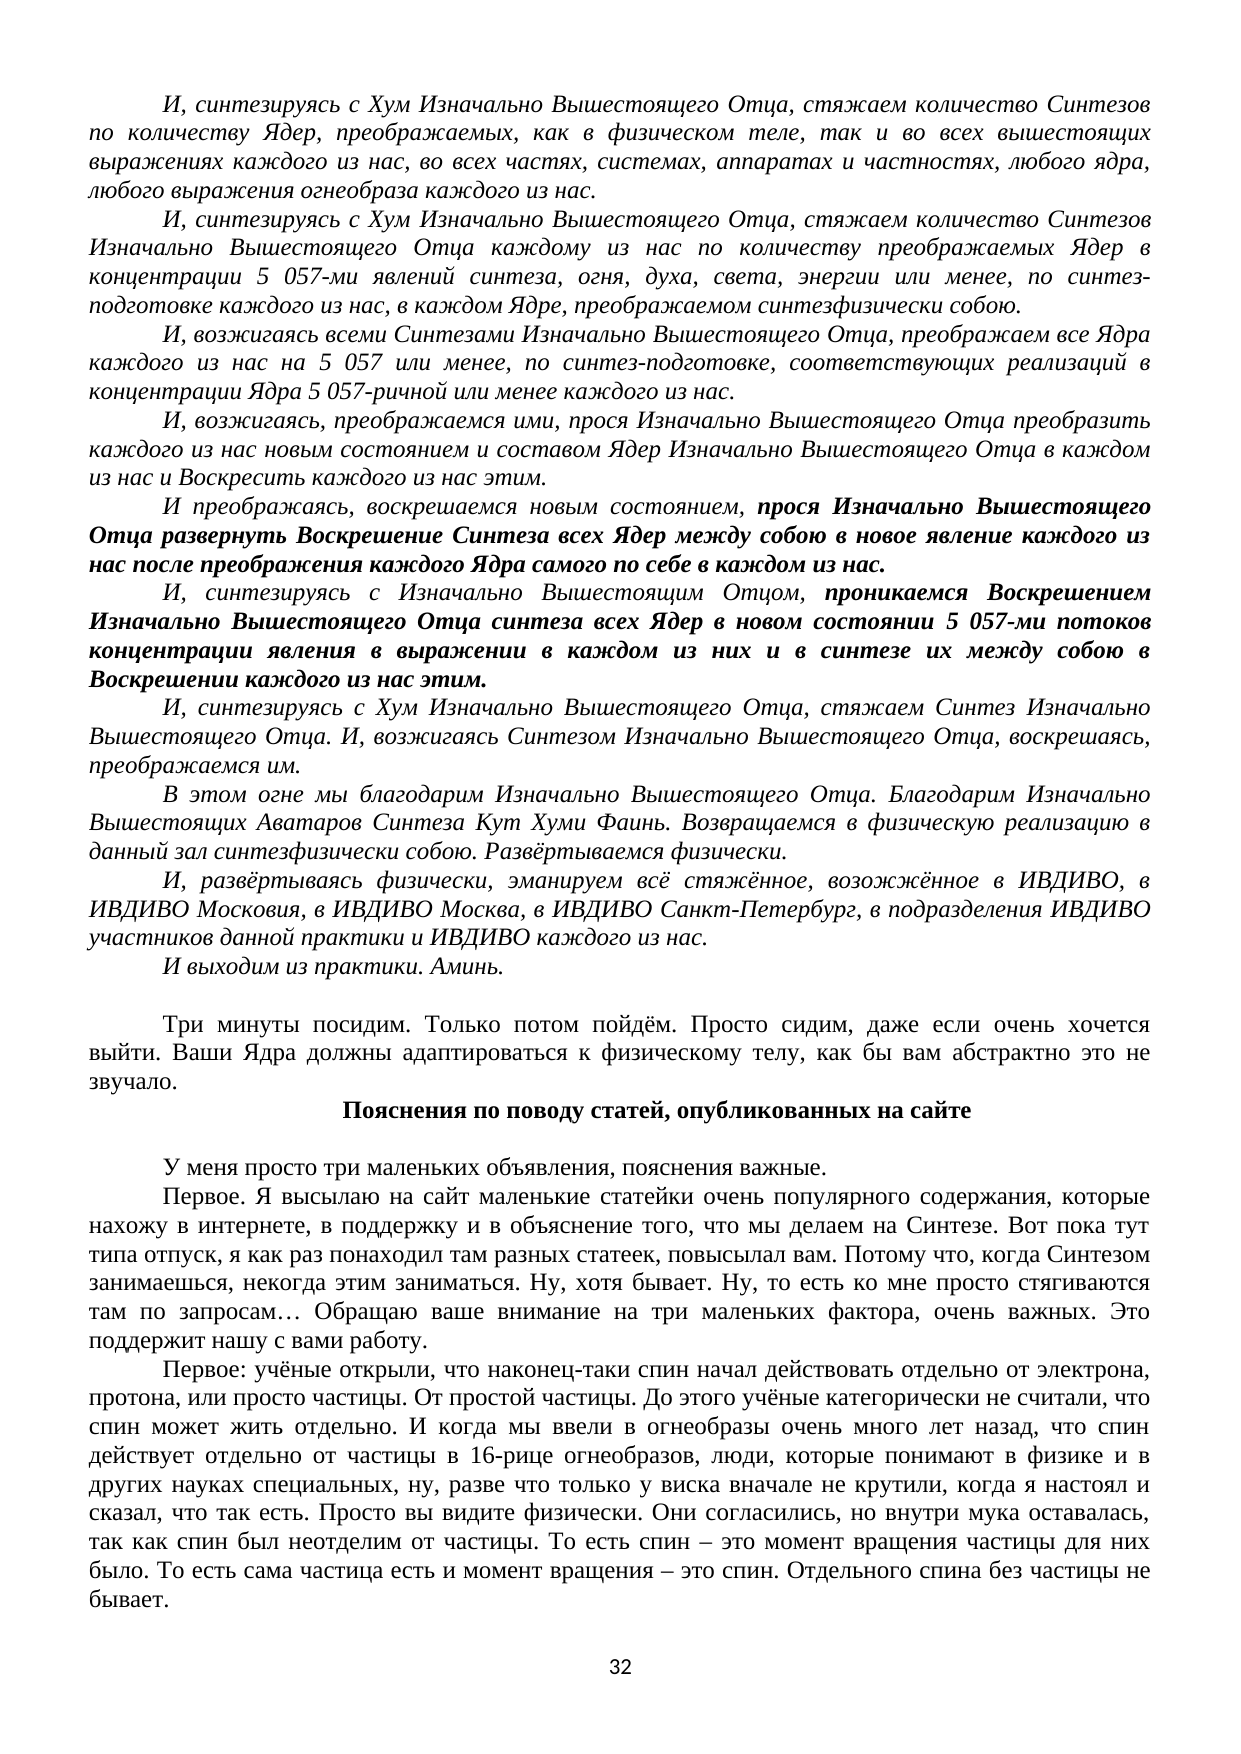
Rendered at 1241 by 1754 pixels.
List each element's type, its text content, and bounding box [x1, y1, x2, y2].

text Первое. Я высылаю на сайт маленькие статейки очень популярного содержания, которые нахожу в интернете, в поддержку и в объяснение того, что мы делаем на Синтезе. Вот пока тут типа отпуск, я как раз понаходил там разных статеек, повысылал вам. Потому что, когда Синтезом занимаешься, некогда этим заниматься. Ну, хотя бывает. Ну, то есть ко мне просто стягиваются там по запросам… Обращаю ваше внимание на три маленьких фактора, очень важных. Это поддержит нашу с вами работу. [89, 1181, 1152, 1354]
subtitle Пояснения по поводу статей, опубликованных на сайте [89, 1095, 1152, 1124]
text У меня просто три маленьких объявления, пояснения важные. [89, 1152, 1152, 1181]
text И, возжигаясь, преображаемся ими, прося Изначально Вышестоящего Отца преобразить каждого из нас новым состоянием и составом Ядер Изначально Вышестоящего Отца в каждом из нас и Воскресить каждого из нас этим. [89, 405, 1152, 491]
text В этом огне мы благодарим Изначально Вышестоящего Отца. Благодарим Изначально Вышестоящих Аватаров Синтеза Кут Хуми Фаинь. Возвращаемся в физическую реализацию в данный зал синтезфизически собою. Развёртываемся физически. [89, 779, 1152, 865]
text И выходим из практики. Аминь. [89, 951, 1152, 980]
text И, синтезируясь с Хум Изначально Вышестоящего Отца, стяжаем количество Синтезов по количеству Ядер, преображаемых, как в физическом теле, так и во всех вышестоящих выражениях каждого из нас, во всех частях, системах, аппаратах и частностях, любого ядра, любого выражения огнеобраза каждого из нас. [89, 89, 1152, 204]
text Первое: учёные открыли, что наконец-таки спин начал действовать отдельно от электрона, протона, или просто частицы. От простой частицы. До этого учёные категорически не считали, что спин может жить отдельно. И когда мы ввели в огнеобразы очень много лет назад, что спин действует отдельно от частицы в 16-рице огнеобразов, люди, которые понимают в физике и в других науках специальных, ну, разве что только у виска вначале не крутили, когда я настоял и сказал, что так есть. Просто вы видите физически. Они согласились, но внутри мука оставалась, так как спин был неотделим от частицы. То есть спин – это момент вращения частицы для них было. То есть сама частица есть и момент вращения – это спин. Отдельного спина без частицы не бывает. [89, 1354, 1152, 1612]
text И, синтезируясь с Изначально Вышестоящим Отцом, проникаемся Воскрешением Изначально Вышестоящего Отца синтеза всех Ядер в новом состоянии 5 057-ми потоков концентрации явления в выражении в каждом из них и в синтезе их между собою в Воскрешении каждого из нас этим. [89, 577, 1152, 692]
text И, синтезируясь с Хум Изначально Вышестоящего Отца, стяжаем количество Синтезов Изначально Вышестоящего Отца каждому из нас по количеству преображаемых Ядер в концентрации 5 057-ми явлений синтеза, огня, духа, света, энергии или менее, по синтез-подготовке каждого из нас, в каждом Ядре, преображаемом синтезфизически собою. [89, 204, 1152, 319]
text Три минуты посидим. Только потом пойдём. Просто сидим, даже если очень хочется выйти. Ваши Ядра должны адаптироваться к физическому телу, как бы вам абстрактно это не звучало. [89, 1009, 1152, 1095]
text И, возжигаясь всеми Синтезами Изначально Вышестоящего Отца, преображаем все Ядра каждого из нас на 5 057 или менее, по синтез-подготовке, соответствующих реализаций в концентрации Ядра 5 057-ричной или менее каждого из нас. [89, 319, 1152, 405]
text И, развёртываясь физически, эманируем всё стяжённое, возожжённое в ИВДИВО, в ИВДИВО Московия, в ИВДИВО Москва, в ИВДИВО Санкт-Петербург, в подразделения ИВДИВО участников данной практики и ИВДИВО каждого из нас. [89, 865, 1152, 951]
text И, синтезируясь с Хум Изначально Вышестоящего Отца, стяжаем Синтез Изначально Вышестоящего Отца. И, возжигаясь Синтезом Изначально Вышестоящего Отца, воскрешаясь, преображаемся им. [89, 692, 1152, 779]
text И преображаясь, воскрешаемся новым состоянием, прося Изначально Вышестоящего Отца развернуть Воскрешение Синтеза всех Ядер между собою в новое явление каждого из нас после преображения каждого Ядра самого по себе в каждом из нас. [89, 491, 1152, 577]
